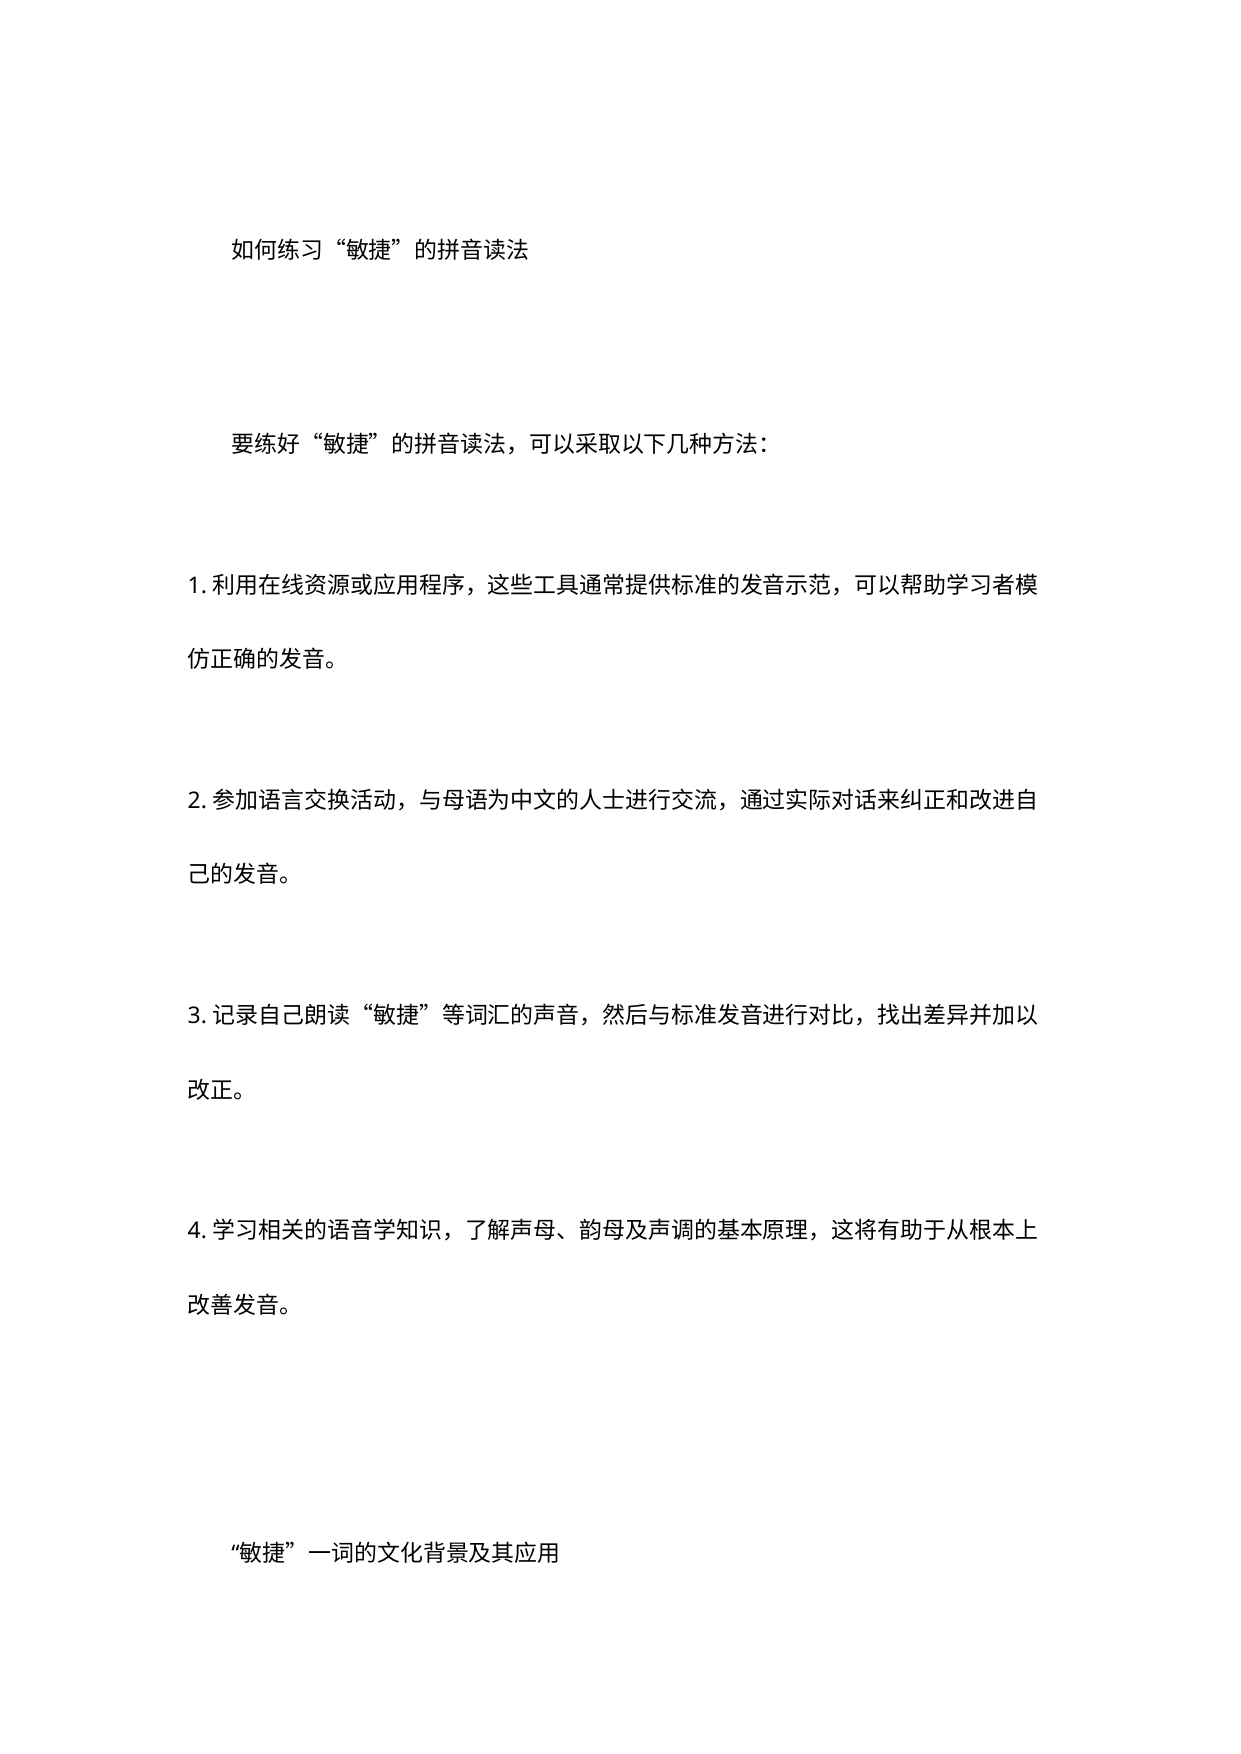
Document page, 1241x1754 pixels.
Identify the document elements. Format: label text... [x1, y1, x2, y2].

text 要练好“敏捷”的拼音读法，可以采取以下几种方法： [187, 410, 1053, 475]
text 如何练习“敏捷”的拼音读法 [187, 216, 1053, 281]
text 2. 参加语言交换活动，与母语为中文的人士进行交流，通过实际对话来纠正和改进自己的发音。 [187, 766, 1053, 906]
text 3. 记录自己朗读“敏捷”等词汇的声音，然后与标准发音进行对比，找出差异并加以改正。 [187, 981, 1053, 1121]
text 4. 学习相关的语音学知识，了解声母、韵母及声调的基本原理，这将有助于从根本上改善发音。 [187, 1196, 1053, 1336]
text 1. 利用在线资源或应用程序，这些工具通常提供标准的发音示范，可以帮助学习者模仿正确的发音。 [187, 551, 1053, 690]
text “敏捷”一词的文化背景及其应用 [187, 1519, 1053, 1584]
